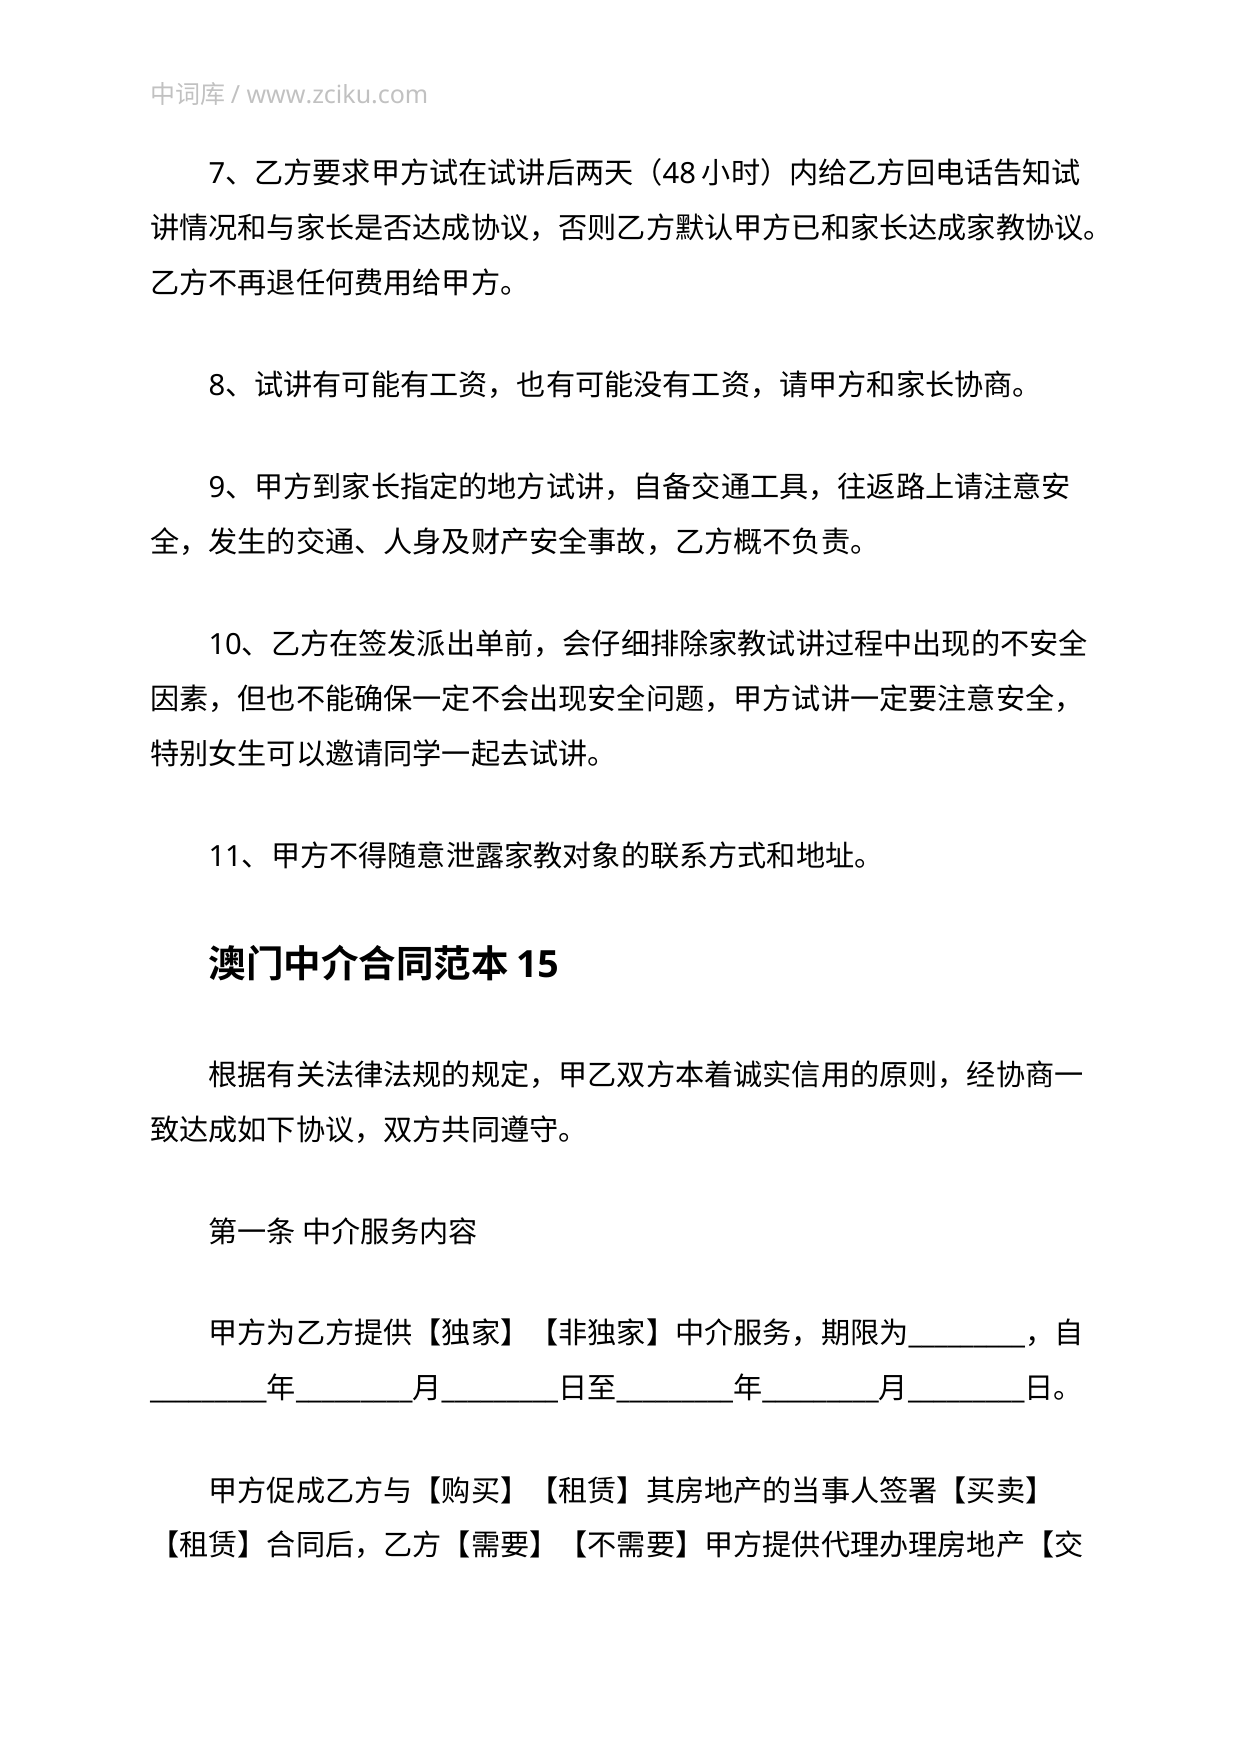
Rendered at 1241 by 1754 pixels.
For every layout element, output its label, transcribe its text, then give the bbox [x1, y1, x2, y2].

text 第一条 中介服务内容 [150, 1208, 1090, 1251]
text 11、甲方不得随意泄露家教对象的联系方式和地址。 [150, 832, 1090, 874]
text 10、乙方在签发派出单前，会仔细排除家教试讲过程中出现的不安全因素，但也不能确保一定不会出现安全问题，甲方试讲一定要注意安全，特别女生可以邀请同学一起去试讲。 [150, 620, 1090, 773]
text 7、乙方要求甲方试在试讲后两天（48小时）内给乙方回电话告知试讲情况和与家长是否达成协议，否则乙方默认甲方已和家长达成家教协议。乙方不再退任何费用给甲方。 [150, 150, 1090, 302]
text 8、试讲有可能有工资，也有可能没有工资，请甲方和家长协商。 [150, 362, 1090, 404]
text 9、甲方到家长指定的地方试讲，自备交通工具，往返路上请注意安全，发生的交通、人身及财产安全事故，乙方概不负责。 [150, 464, 1090, 561]
text 澳门中介合同范本15 [150, 934, 1090, 988]
text 根据有关法律法规的规定，甲乙双方本着诚实信用的原则，经协商一致达成如下协议，双方共同遵守。 [150, 1052, 1090, 1149]
text 甲方为乙方提供【独家】【非独家】中介服务，期限为_________，自_________年_________月_________日至_________年_________月_________日。 [150, 1310, 1090, 1407]
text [150, 1467, 1090, 1564]
